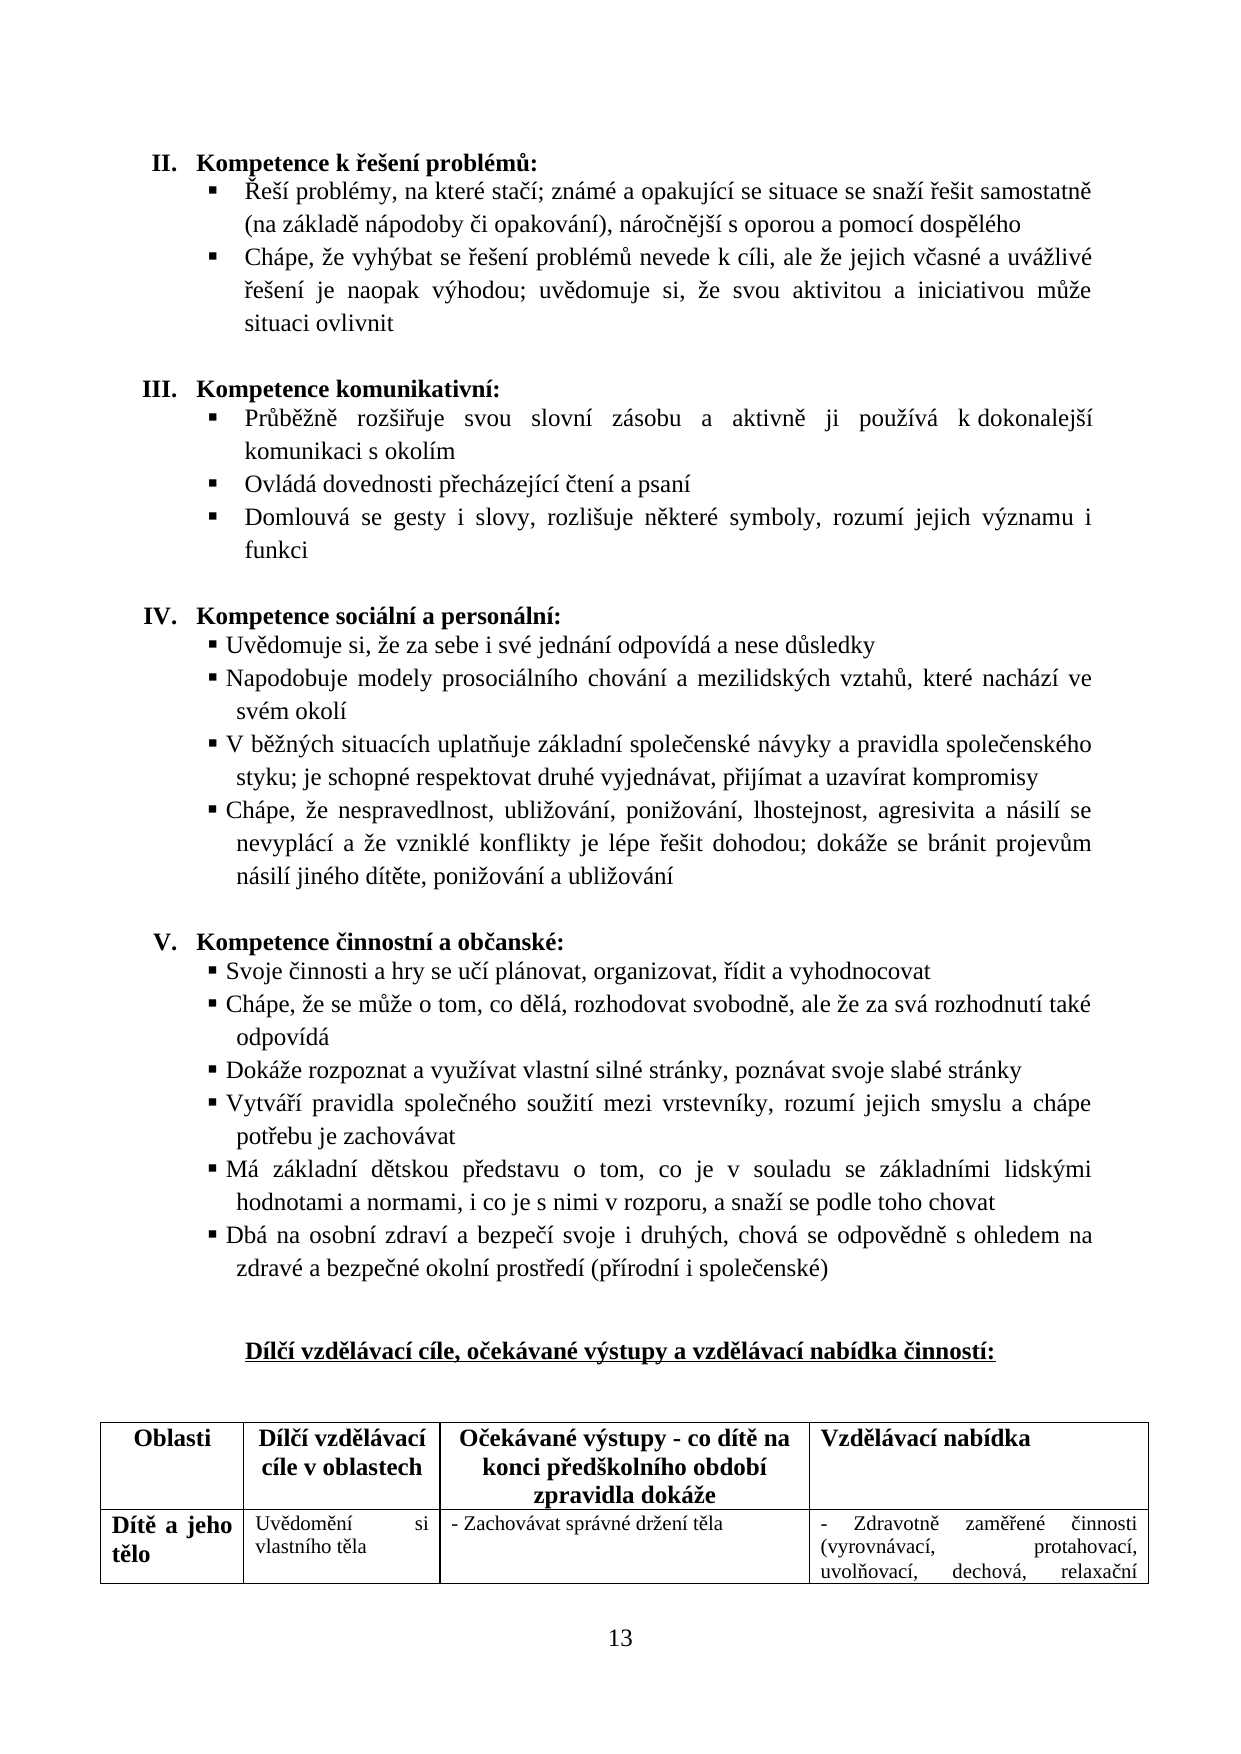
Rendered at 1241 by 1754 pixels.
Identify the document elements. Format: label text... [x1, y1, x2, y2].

list Kompetence k řešení problémů: [177, 148, 1093, 176]
list Řeší problémy, na které stačí; známé a opakující se situace se snaží řešit samostatně (na základě nápodoby či opakování), náročnější s oporou a pomocí dospělého [207, 176, 1093, 238]
list Má základní dětskou představu o tom, co je v souladu se základními lidskými hodnotami a normami, i co je s nimi v rozporu, a snaží se podle toho chovat [207, 1154, 1093, 1216]
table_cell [441, 1510, 809, 1583]
table_cell Dítě a jeho tělo [101, 1510, 243, 1583]
list Kompetence sociální a personální: [177, 601, 1093, 630]
table_header Očekávané výstupy - co dítě na konci předškolního období zpravidla dokáže [441, 1423, 809, 1509]
text Dílčí vzdělávací cíle, očekávané výstupy a vzdělávací nabídka činností: [148, 1336, 1093, 1364]
list Vytváří pravidla společného soužití mezi vrstevníky, rozumí jejich smyslu a chápe potřebu je zachovávat [207, 1088, 1093, 1150]
list Dokáže rozpoznat a využívat vlastní silné stránky, poznávat svoje slabé stránky [207, 1055, 1093, 1084]
list Průběžně rozšiřuje svou slovní zásobu a aktivně ji používá k dokonalejší komunikaci s okolím [207, 403, 1093, 465]
list Uvědomuje si, že za sebe i své jednání odpovídá a nese důsledky [207, 630, 1093, 659]
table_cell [810, 1510, 1148, 1583]
list Chápe, že vyhýbat se řešení problémů nevede k cíli, ale že jejich včasné a uvážlivé řešení je naopak výhodou; uvědomuje si, že svou aktivitou a iniciativou může situaci ovlivnit [207, 242, 1093, 337]
list Svoje činnosti a hry se učí plánovat, organizovat, řídit a vyhodnocovat [207, 956, 1093, 985]
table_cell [244, 1510, 439, 1583]
list Dbá na osobní zdraví a bezpečí svoje i druhých, chová se odpovědně s ohledem na zdravé a bezpečné okolní prostředí (přírodní i společenské) [207, 1220, 1093, 1282]
list Domlouvá se gesty i slovy, rozlišuje některé symboly, rozumí jejich významu i funkci [207, 502, 1093, 564]
list Chápe, že nespravedlnost, ubližování, ponižování, lhostejnost, agresivita a násilí se nevyplácí a že vzniklé konflikty je lépe řešit dohodou; dokáže se bránit projevům násilí jiného dítěte, ponižování a ubližování [207, 795, 1093, 890]
list Chápe, že se může o tom, co dělá, rozhodovat svobodně, ale že za svá rozhodnutí také odpovídá [207, 989, 1093, 1051]
table_header Dílčí vzdělávací cíle v oblastech [244, 1423, 439, 1509]
list Kompetence komunikativní: [177, 374, 1093, 403]
list V běžných situacích uplatňuje základní společenské návyky a pravidla společenského styku; je schopné respektovat druhé vyjednávat, přijímat a uzavírat kompromisy [207, 729, 1093, 791]
table_header Vzdělávací nabídka [810, 1423, 1148, 1509]
list Napodobuje modely prosociálního chování a mezilidských vztahů, které nachází ve svém okolí [207, 663, 1093, 725]
list Ovládá dovednosti přecházející čtení a psaní [207, 469, 1093, 498]
list Kompetence činnostní a občanské: [177, 927, 1093, 956]
table_header Oblasti [101, 1423, 243, 1509]
